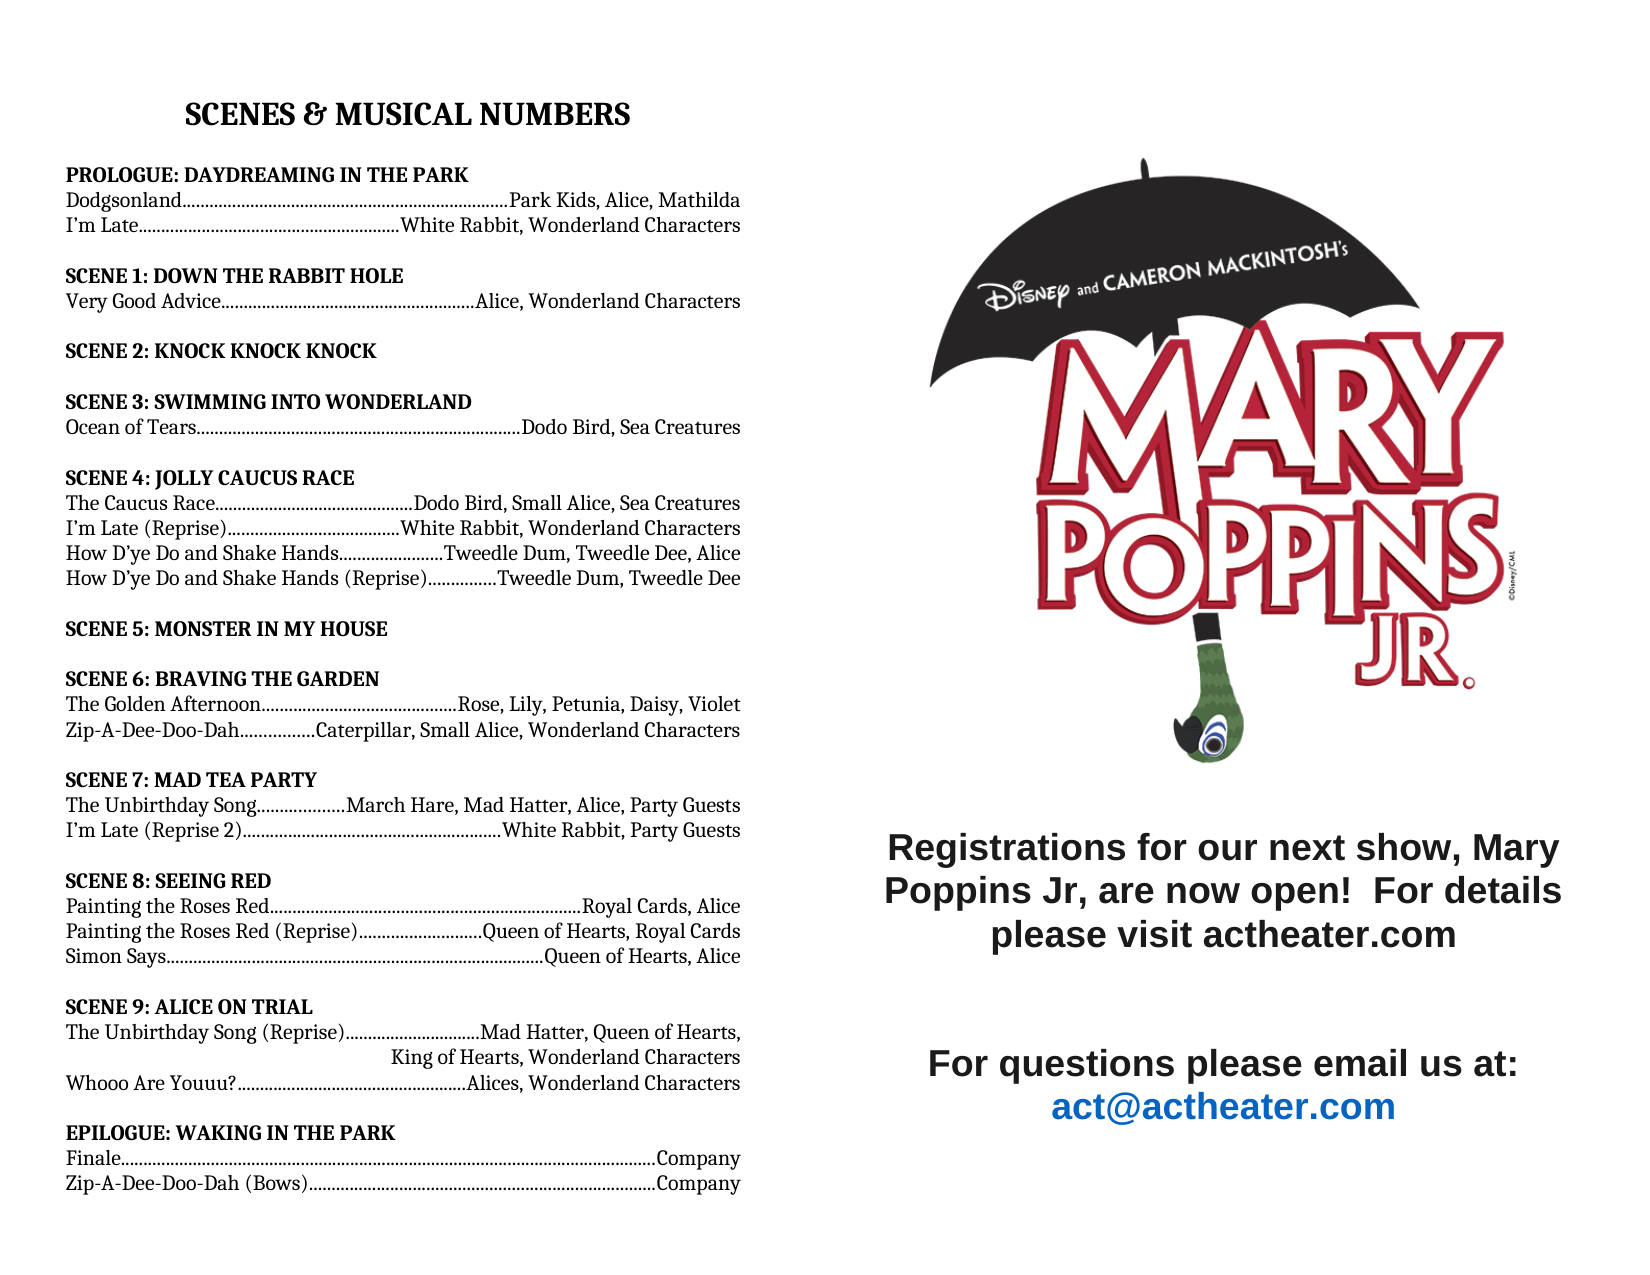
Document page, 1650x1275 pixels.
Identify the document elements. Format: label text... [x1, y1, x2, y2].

text The Unbirthday Song March Hare, Mad Hatter, Alice, Party Guests [66, 793, 741, 818]
text Painting the Roses Red Royal Cards, Alice [66, 894, 741, 919]
text Dodgsonland Park Kids, Alice, Mathilda [66, 188, 741, 213]
text act@actheater.com [881, 1084, 1566, 1127]
text Simon Says Queen of Hearts, Alice [66, 944, 741, 969]
text How D’ye Do and Shake Hands Tweedle Dum, Tweedle Dee, Alice [66, 541, 741, 566]
text SCENE 9: ALICE ON TRIAL [66, 994, 741, 1020]
text EPILOGUE: WAKING IN THE PARK [66, 1121, 741, 1146]
text SCENE 8: SEEING RED [66, 868, 741, 894]
text Finale Company [66, 1146, 741, 1171]
text SCENE 1: DOWN THE RABBIT HOLE [66, 263, 741, 289]
text SCENE 7: MAD TEA PARTY [66, 768, 741, 793]
text SCENES & MUSICAL NUMBERS [66, 96, 750, 134]
text SCENE 5: MONSTER IN MY HOUSE [66, 616, 741, 642]
text SCENE 4: JOLLY CAUCUS RACE [66, 465, 741, 490]
text I’m Late (Reprise) White Rabbit, Wonderland Characters [66, 516, 741, 541]
text PROLOGUE: DAYDREAMING IN THE PARK [66, 163, 741, 188]
text Whooo Are Youuu? Alices, Wonderland Characters [66, 1070, 741, 1095]
text SCENE 2: KNOCK KNOCK KNOCK [66, 339, 741, 364]
text Zip-A-Dee-Doo-Dah Caterpillar, Small Alice, Wonderland Characters [66, 717, 741, 742]
text Painting the Roses Red (Reprise) Queen of Hearts, Royal Cards [66, 919, 741, 944]
text SCENE 3: SWIMMING INTO WONDERLAND [66, 389, 741, 415]
text King of Hearts, Wonderland Characters [66, 1045, 741, 1070]
text I’m Late (Reprise 2) White Rabbit, Party Guests [66, 818, 741, 843]
text The Golden Afternoon Rose, Lily, Petunia, Daisy, Violet [66, 692, 741, 717]
picture [911, 138, 1536, 783]
text SCENE 6: BRAVING THE GARDEN [66, 667, 741, 692]
text Registrations for our next show, Mary Poppins Jr, are now open! For details please visit actheater.com [881, 826, 1566, 955]
text Very Good Advice Alice, Wonderland Characters [66, 289, 741, 314]
text For questions please email us at: [881, 1041, 1566, 1084]
text The Unbirthday Song (Reprise) Mad Hatter, Queen of Hearts, [66, 1020, 741, 1045]
text Zip-A-Dee-Doo-Dah (Bows) Company [66, 1171, 741, 1196]
text The Caucus Race Dodo Bird, Small Alice, Sea Creatures [66, 490, 741, 516]
text I’m Late White Rabbit, Wonderland Characters [66, 213, 741, 238]
text Ocean of Tears Dodo Bird, Sea Creatures [66, 415, 741, 440]
text How D’ye Do and Shake Hands (Reprise) Tweedle Dum, Tweedle Dee [66, 566, 741, 591]
